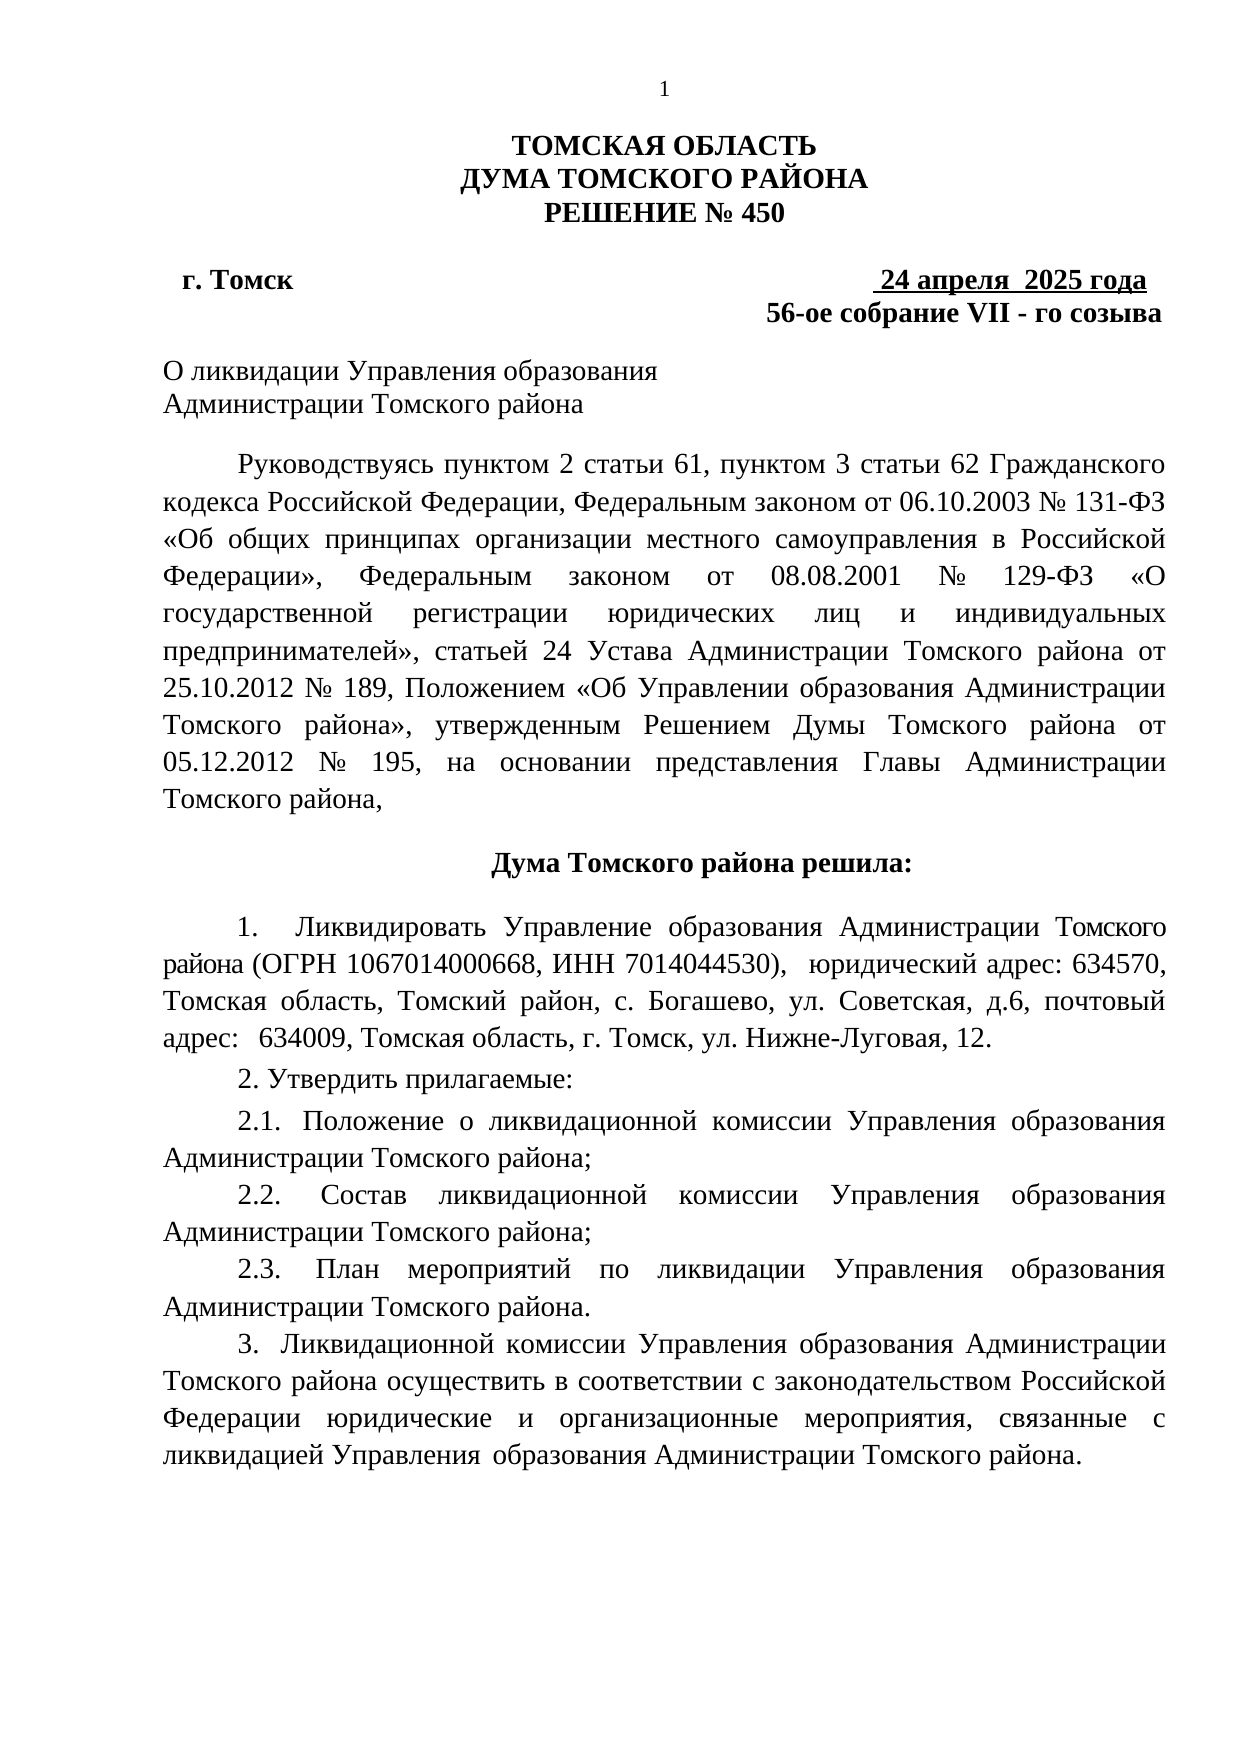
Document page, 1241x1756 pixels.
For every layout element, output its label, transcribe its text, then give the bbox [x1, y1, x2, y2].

text О ликвидации Управления образования [163, 353, 794, 387]
list План мероприятий по ликвидации Управления образования Администрации Томского района. [163, 1251, 1166, 1322]
list Ликвидировать Управление образования Администрации Томского района (ОГРН 1067014000668, ИНН 7014044530), юридический адрес: 634570, Томская область, Томский район, с. Богашево, ул. Советская, д.6, почтовый адрес: 634009, Томская область, г. Томск, ул. Нижне-Луговая, 12. [163, 909, 1167, 1054]
text Руководствуясь пунктом 2 статьи 61, пунктом 3 статьи 62 Гражданского кодекса Российской Федерации, Федеральным законом от 06.10.2003 № 131-ФЗ «Об общих принципах организации местного самоуправления в Российской Федерации», Федеральным законом от 08.08.2001 № 129-ФЗ «О государственной регистрации юридических лиц и индивидуальных предпринимателей», статьей 24 Устава Администрации Томского района от 25.10.2012 № 189, Положением «Об Управлении образования Администрации Томского района», утвержденным Решением Думы Томского района от 05.12.2012 № 195, на основании представления Главы Администрации Томского района, [163, 447, 1167, 815]
list Утвердить прилагаемые: [163, 1062, 1167, 1095]
text г. Томск 24 апреля 2025 года [148, 262, 1181, 295]
text ТОМСКАЯ ОБЛАСТЬ [148, 128, 1181, 161]
text ДУМА ТОМСКОГО РАЙОНА [148, 161, 1181, 195]
text 56-ое собрание VII - го созыва [163, 295, 1181, 329]
text Дума Томского района решила: [163, 845, 1167, 879]
text Администрации Томского района [163, 387, 794, 420]
list Состав ликвидационной комиссии Управления образования Администрации Томского района; [163, 1177, 1166, 1248]
list Ликвидационной комиссии Управления образования Администрации Томского района осуществить в соответствии с законодательством Российской Федерации юридические и организационные мероприятия, связанные с ликвидацией Управления образования Администрации Томского района. [163, 1326, 1167, 1471]
list Положение о ликвидационной комиссии Управления образования Администрации Томского района; [163, 1103, 1166, 1173]
text РЕШЕНИЕ № 450 [148, 195, 1181, 228]
